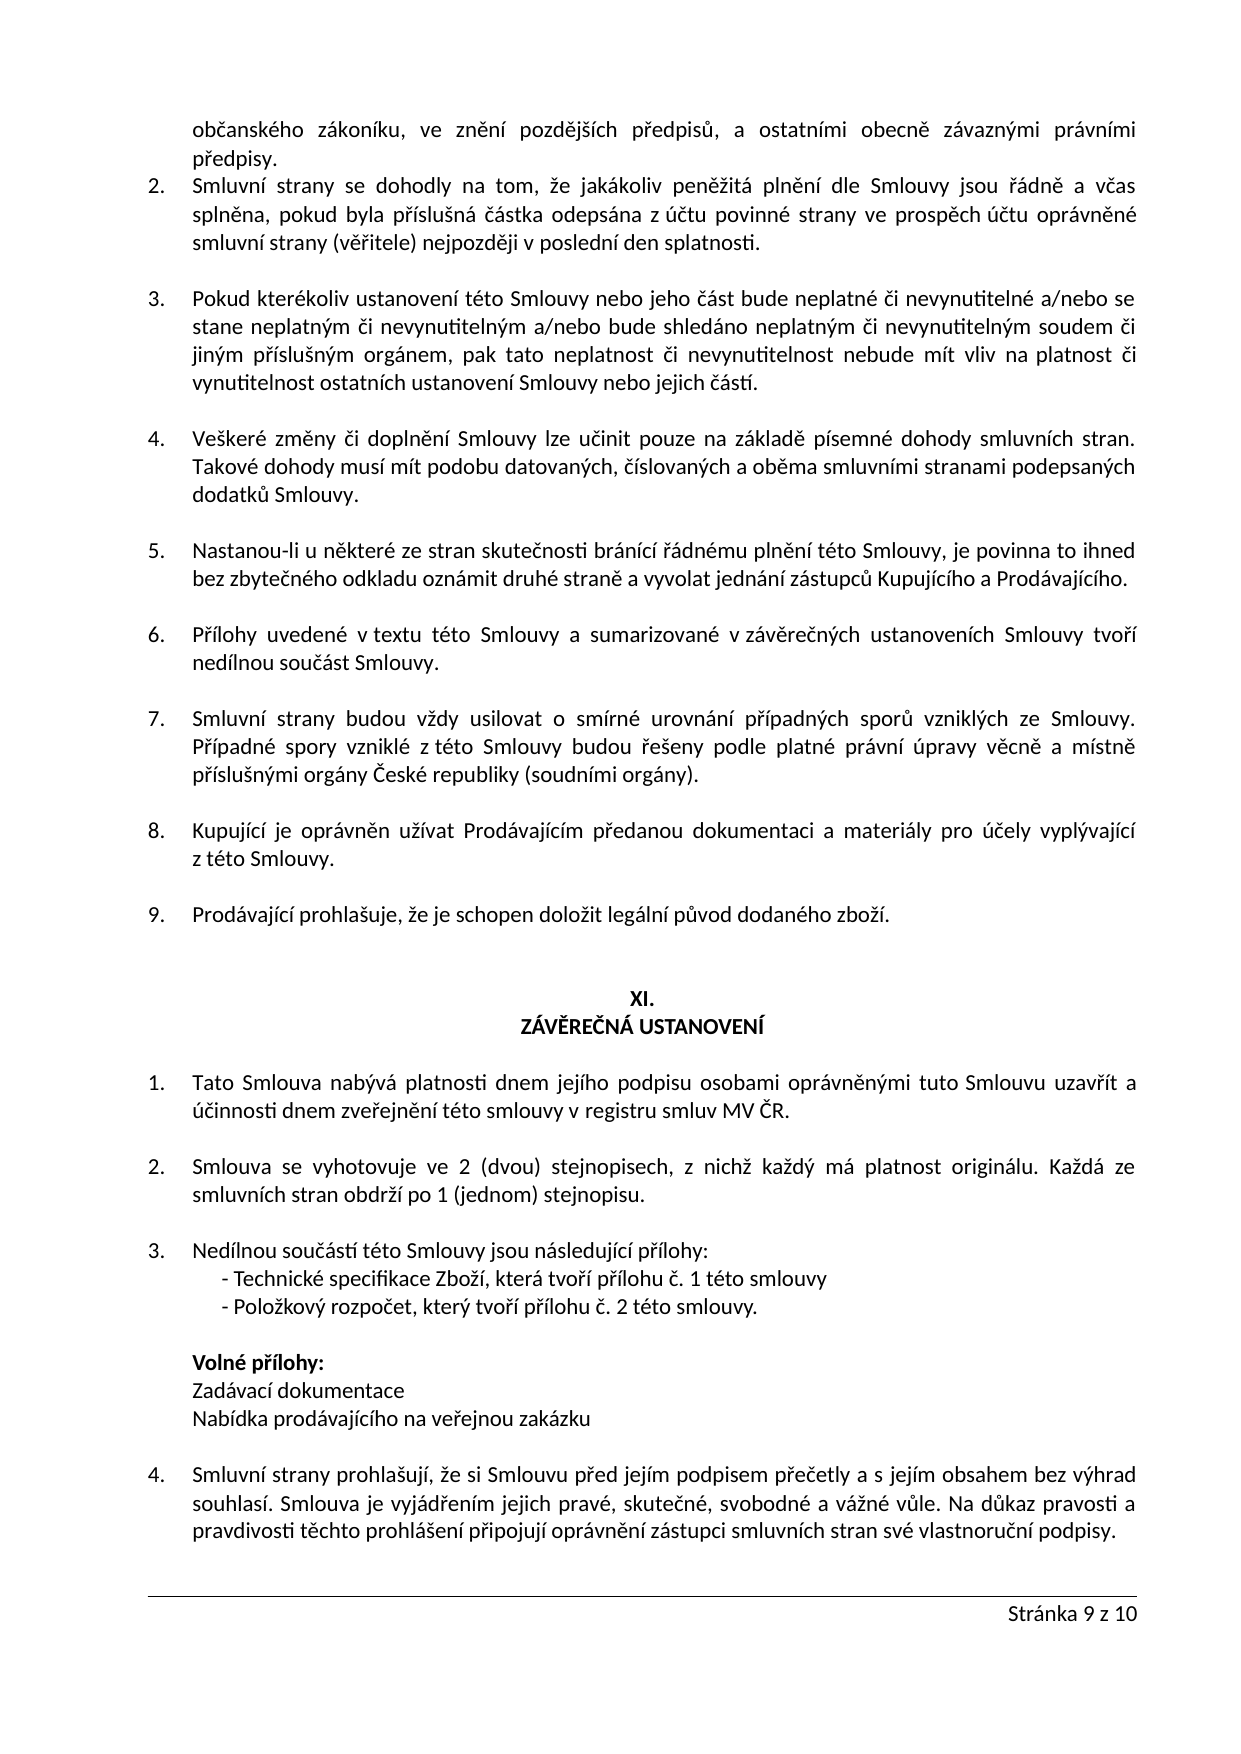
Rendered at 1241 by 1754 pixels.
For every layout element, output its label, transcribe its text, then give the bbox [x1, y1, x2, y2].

text ZÁVĚREČNÁ USTANOVENÍ [148, 1012, 1137, 1040]
list Smluvní strany budou vždy usilovat o smírné urovnání případných sporů vzniklých ze Smlouvy. Případné spory vzniklé z této Smlouvy budou řešeny podle platné právní úpravy věcně a místně příslušnými orgány České republiky (soudními orgány). [148, 704, 1137, 788]
list Nedílnou součástí této Smlouvy jsou následující přílohy: [148, 1236, 1137, 1264]
text Zadávací dokumentace [192, 1377, 1137, 1404]
text - Položkový rozpočet, který tvoří přílohu č. 2 této smlouvy. [148, 1292, 1137, 1321]
list Prodávající prohlašuje, že je schopen doložit legální původ dodaného zboží. [148, 900, 1137, 928]
list Pokud kterékoliv ustanovení této Smlouvy nebo jeho část bude neplatné či nevynutitelné a/nebo se stane neplatným či nevynutitelným a/nebo bude shledáno neplatným či nevynutitelným soudem či jiným příslušným orgánem, pak tato neplatnost či nevynutitelnost nebude mít vliv na platnost či vynutitelnost ostatních ustanovení Smlouvy nebo jejich částí. [148, 284, 1137, 396]
text - Technické specifikace Zboží, která tvoří přílohu č. 1 této smlouvy [148, 1264, 1137, 1292]
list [148, 116, 1137, 172]
list Smluvní strany prohlašují, že si Smlouvu před jejím podpisem přečetly a s jejím obsahem bez výhrad souhlasí. Smlouva je vyjádřením jejich pravé, skutečné, svobodné a vážné vůle. Na důkaz pravosti a pravdivosti těchto prohlášení připojují oprávnění zástupci smluvních stran své vlastnoruční podpisy. [148, 1461, 1137, 1545]
list Kupující je oprávněn užívat Prodávajícím předanou dokumentaci a materiály pro účely vyplývající z této Smlouvy. [148, 816, 1137, 872]
list Veškeré změny či doplnění Smlouvy lze učinit pouze na základě písemné dohody smluvních stran. Takové dohody musí mít podobu datovaných, číslovaných a oběma smluvními stranami podepsaných dodatků Smlouvy. [148, 424, 1137, 508]
text Volné přílohy: [192, 1348, 1137, 1377]
list Smlouva se vyhotovuje ve 2 (dvou) stejnopisech, z nichž každý má platnost originálu. Každá ze smluvních stran obdrží po 1 (jednom) stejnopisu. [148, 1152, 1137, 1208]
list Přílohy uvedené v textu této Smlouvy a sumarizované v závěrečných ustanoveních Smlouvy tvoří nedílnou součást Smlouvy. [148, 620, 1137, 676]
text Nabídka prodávajícího na veřejnou zakázku [192, 1404, 1137, 1433]
text XI. [148, 984, 1137, 1012]
list Smluvní strany se dohodly na tom, že jakákoliv peněžitá plnění dle Smlouvy jsou řádně a včas splněna, pokud byla příslušná částka odepsána z účtu povinné strany ve prospěch účtu oprávněné smluvní strany (věřitele) nejpozději v poslední den splatnosti. [148, 172, 1137, 256]
list Tato Smlouva nabývá platnosti dnem jejího podpisu osobami oprávněnými tuto Smlouvu uzavřít a účinnosti dnem zveřejnění této smlouvy v registru smluv MV ČR. [148, 1068, 1137, 1124]
list Nastanou-li u některé ze stran skutečnosti bránící řádnému plnění této Smlouvy, je povinna to ihned bez zbytečného odkladu oznámit druhé straně a vyvolat jednání zástupců Kupujícího a Prodávajícího. [148, 536, 1137, 592]
